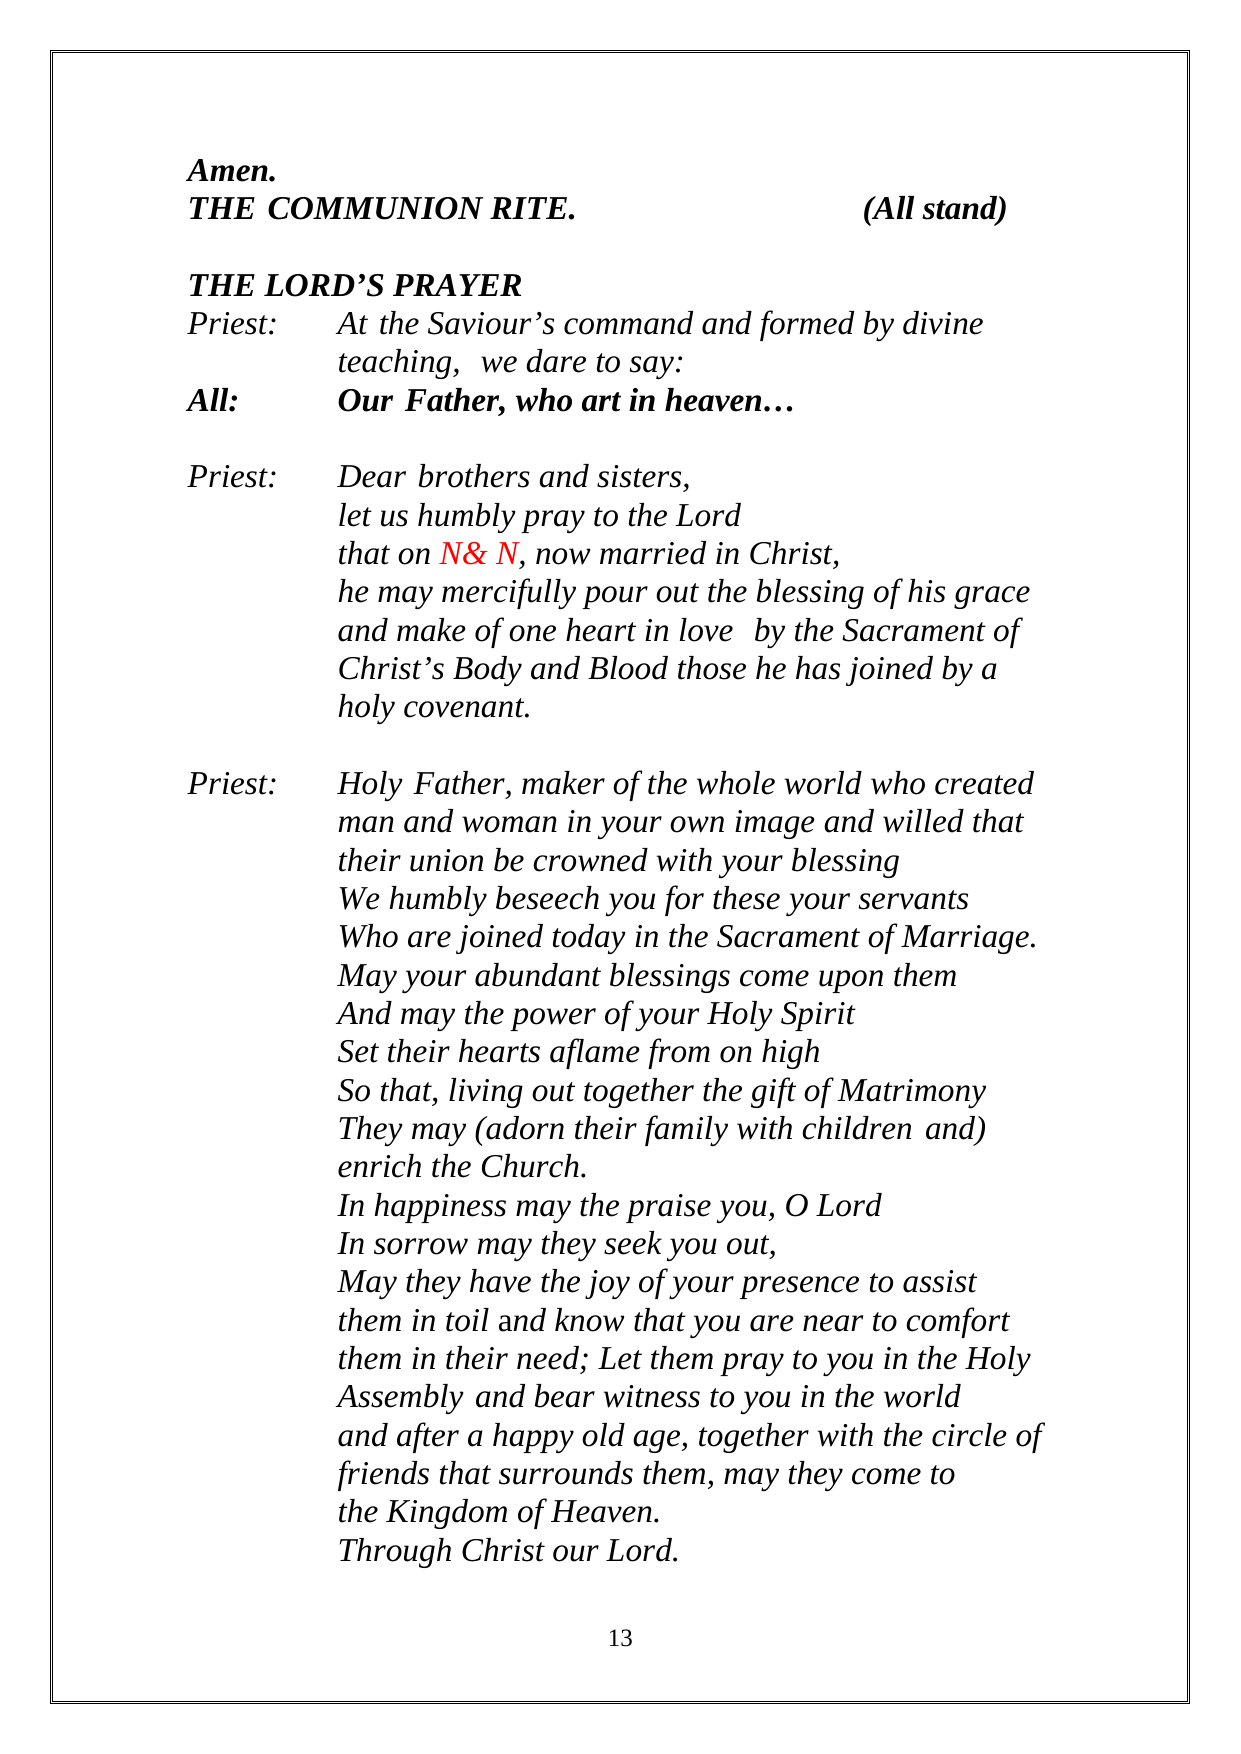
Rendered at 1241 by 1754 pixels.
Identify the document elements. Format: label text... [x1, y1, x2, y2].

text and after a happy old age, together with the circle of friends that surrounds them, may they come to [337, 1415, 1053, 1492]
text Priest: Holy Father, maker of the whole world who created man and woman in your own image and willed that their union be crowned with your blessing [187, 763, 1053, 878]
text let us humbly pray to the Lord [262, 495, 1053, 533]
text In sorrow may they seek you out, [262, 1223, 1053, 1262]
text Priest: At the Saviour’s command and formed by divine teaching, we dare to say: [187, 303, 1053, 380]
text Set their hearts aflame from on high [262, 1032, 1053, 1070]
text Amen. [187, 150, 1053, 188]
text So that, living out together the gift of Matrimony [262, 1070, 1053, 1108]
text and make of one heart in love by the Sacrament of Christ’s Body and Blood those he has joined by a holy covenant. [337, 610, 1053, 725]
text THE COMMUNION RITE. (All stand) [187, 188, 1053, 227]
text All: Our Father, who art in heaven… [187, 380, 1053, 418]
text that on N& N, now married in Christ, [518, 533, 1053, 572]
text They may (adorn their family with children and) [262, 1108, 1053, 1147]
text Who are joined today in the Sacrament of Marriage. [337, 917, 1053, 955]
text THE LORD’S PRAYER [187, 265, 1053, 303]
text Priest: Dear brothers and sisters, [187, 457, 1053, 495]
text May they have the joy of your presence to assist them in toil and know that you are near to comfort them in their need; Let them pray to you in the Holy Assembly and bear witness to you in the world [337, 1262, 1053, 1415]
text the Kingdom of Heaven. [337, 1492, 1053, 1530]
text Through Christ our Lord. [262, 1530, 1053, 1568]
text And may the power of your Holy Spirit [262, 993, 1053, 1032]
text he may mercifully pour out the blessing of his grace [262, 572, 1053, 610]
text that on N& N, now married in Christ, [262, 533, 439, 572]
text We humbly beseech you for these your servants [262, 878, 1053, 917]
text enrich the Church. [262, 1147, 1053, 1185]
text May your abundant blessings come upon them [262, 955, 1053, 993]
text In happiness may the praise you, O Lord [262, 1185, 1053, 1223]
